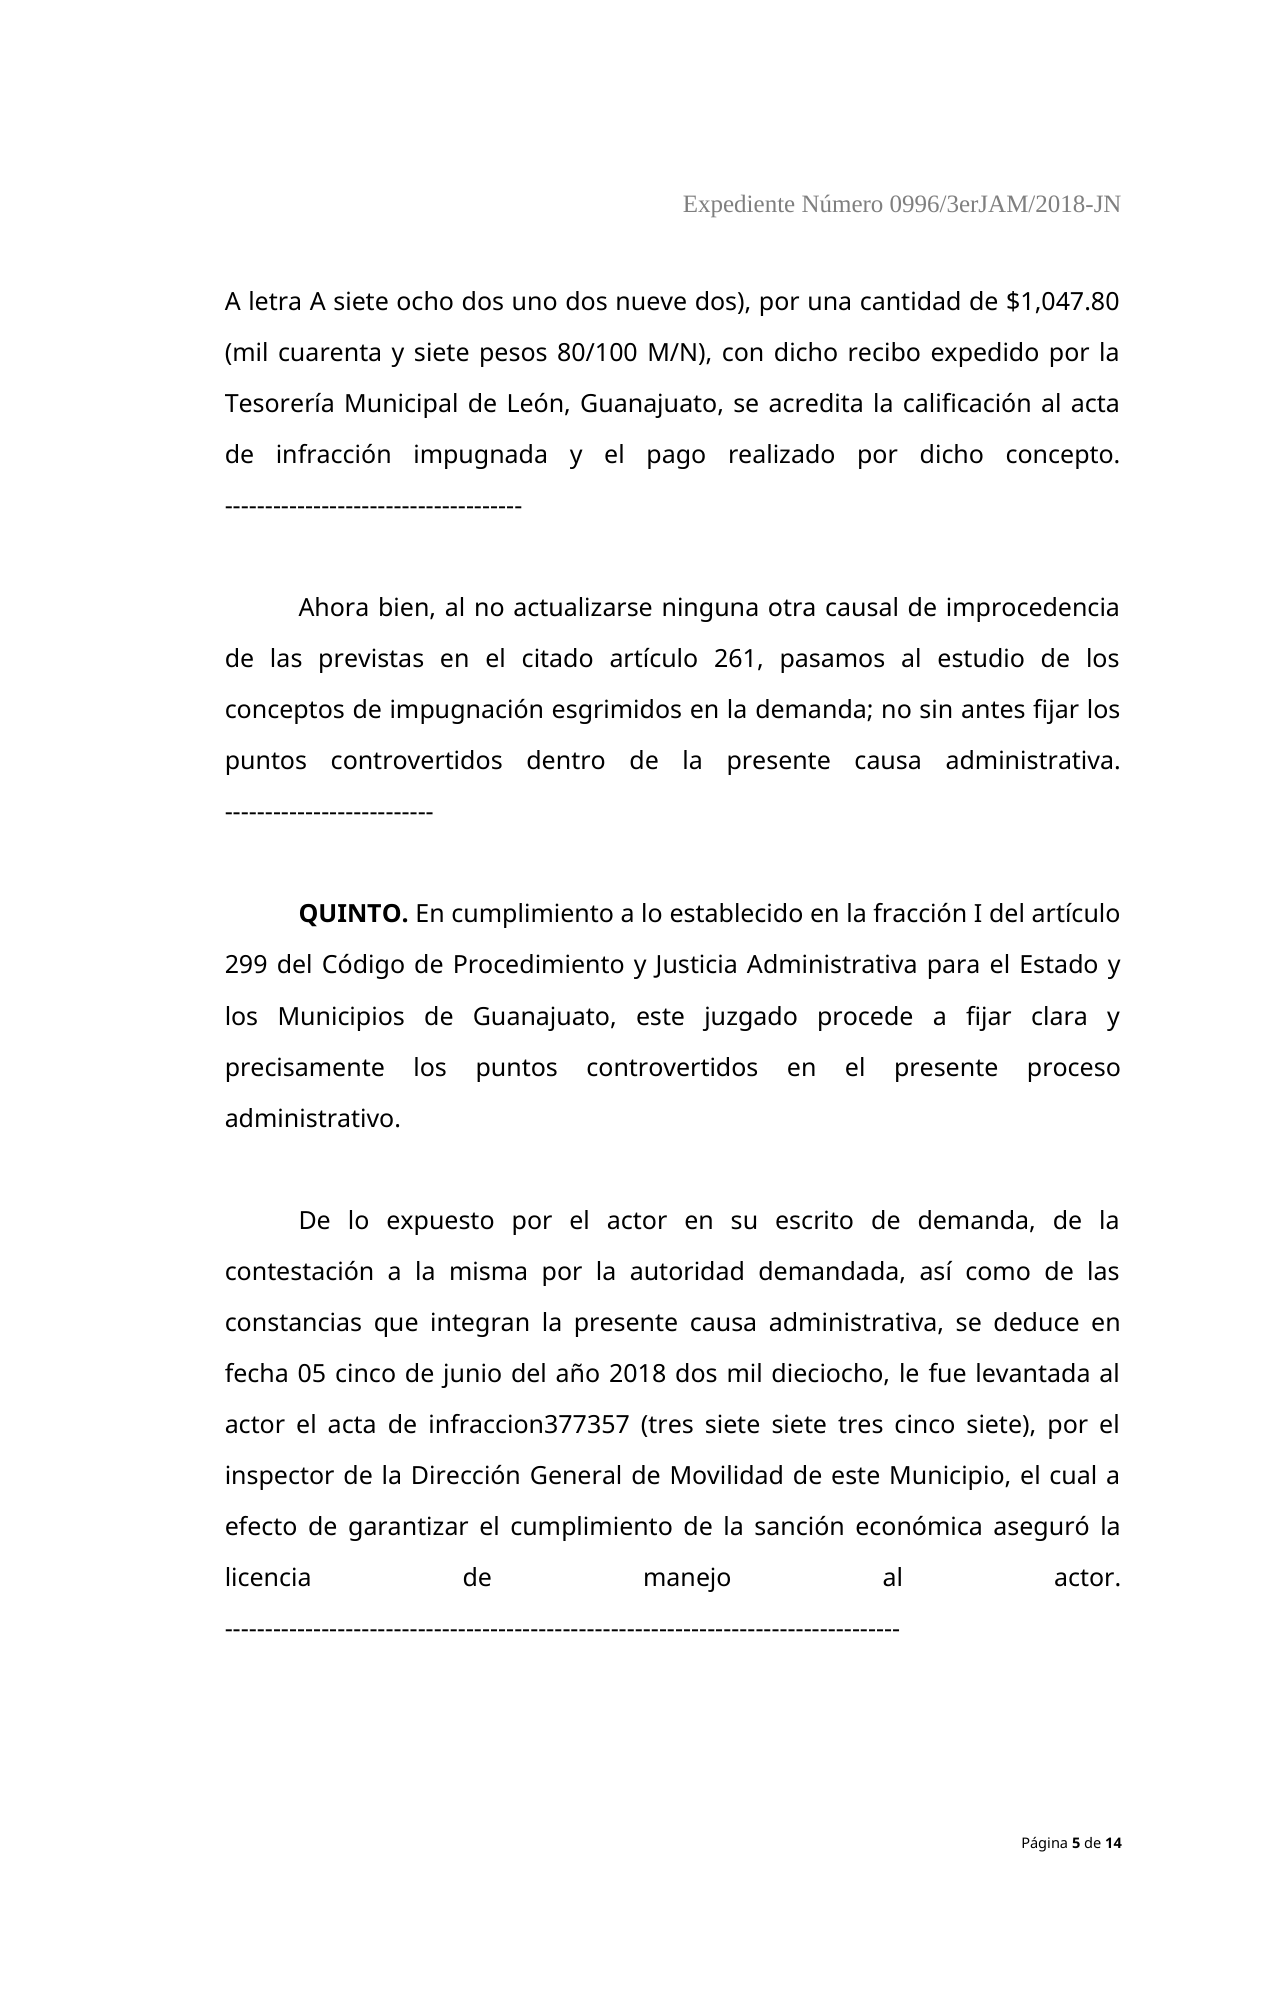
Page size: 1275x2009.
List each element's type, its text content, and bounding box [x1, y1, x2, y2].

text Ahora bien, al no actualizarse ninguna otra causal de improcedencia de las previstas en el citado artículo 261, pasamos al estudio de los conceptos de impugnación esgrimidos en la demanda; no sin antes fijar los puntos controvertidos dentro de la presente causa administrativa. -------------------------- [224, 590, 1121, 828]
text De lo expuesto por el actor en su escrito de demanda, de la contestación a la misma por la autoridad demandada, así como de las constancias que integran la presente causa administrativa, se deduce en fecha 05 cinco de junio del año 2018 dos mil dieciocho, le fue levantada al actor el acta de infraccion377357 (tres siete siete tres cinco siete), por el inspector de la Dirección General de Movilidad de este Municipio, el cual a efecto de garantizar el cumplimiento de la sanción económica aseguró la licencia de manejo al actor. ------------------------------------------------------------------------------------ [224, 1202, 1121, 1645]
text QUINTO. En cumplimiento a lo establecido en la fracción I del artículo 299 del Código de Procedimiento y Justicia Administrativa para el Estado y los Municipios de Guanajuato, este juzgado procede a fijar clara y precisamente los puntos controvertidos en el presente proceso administrativo. [224, 896, 1121, 1134]
